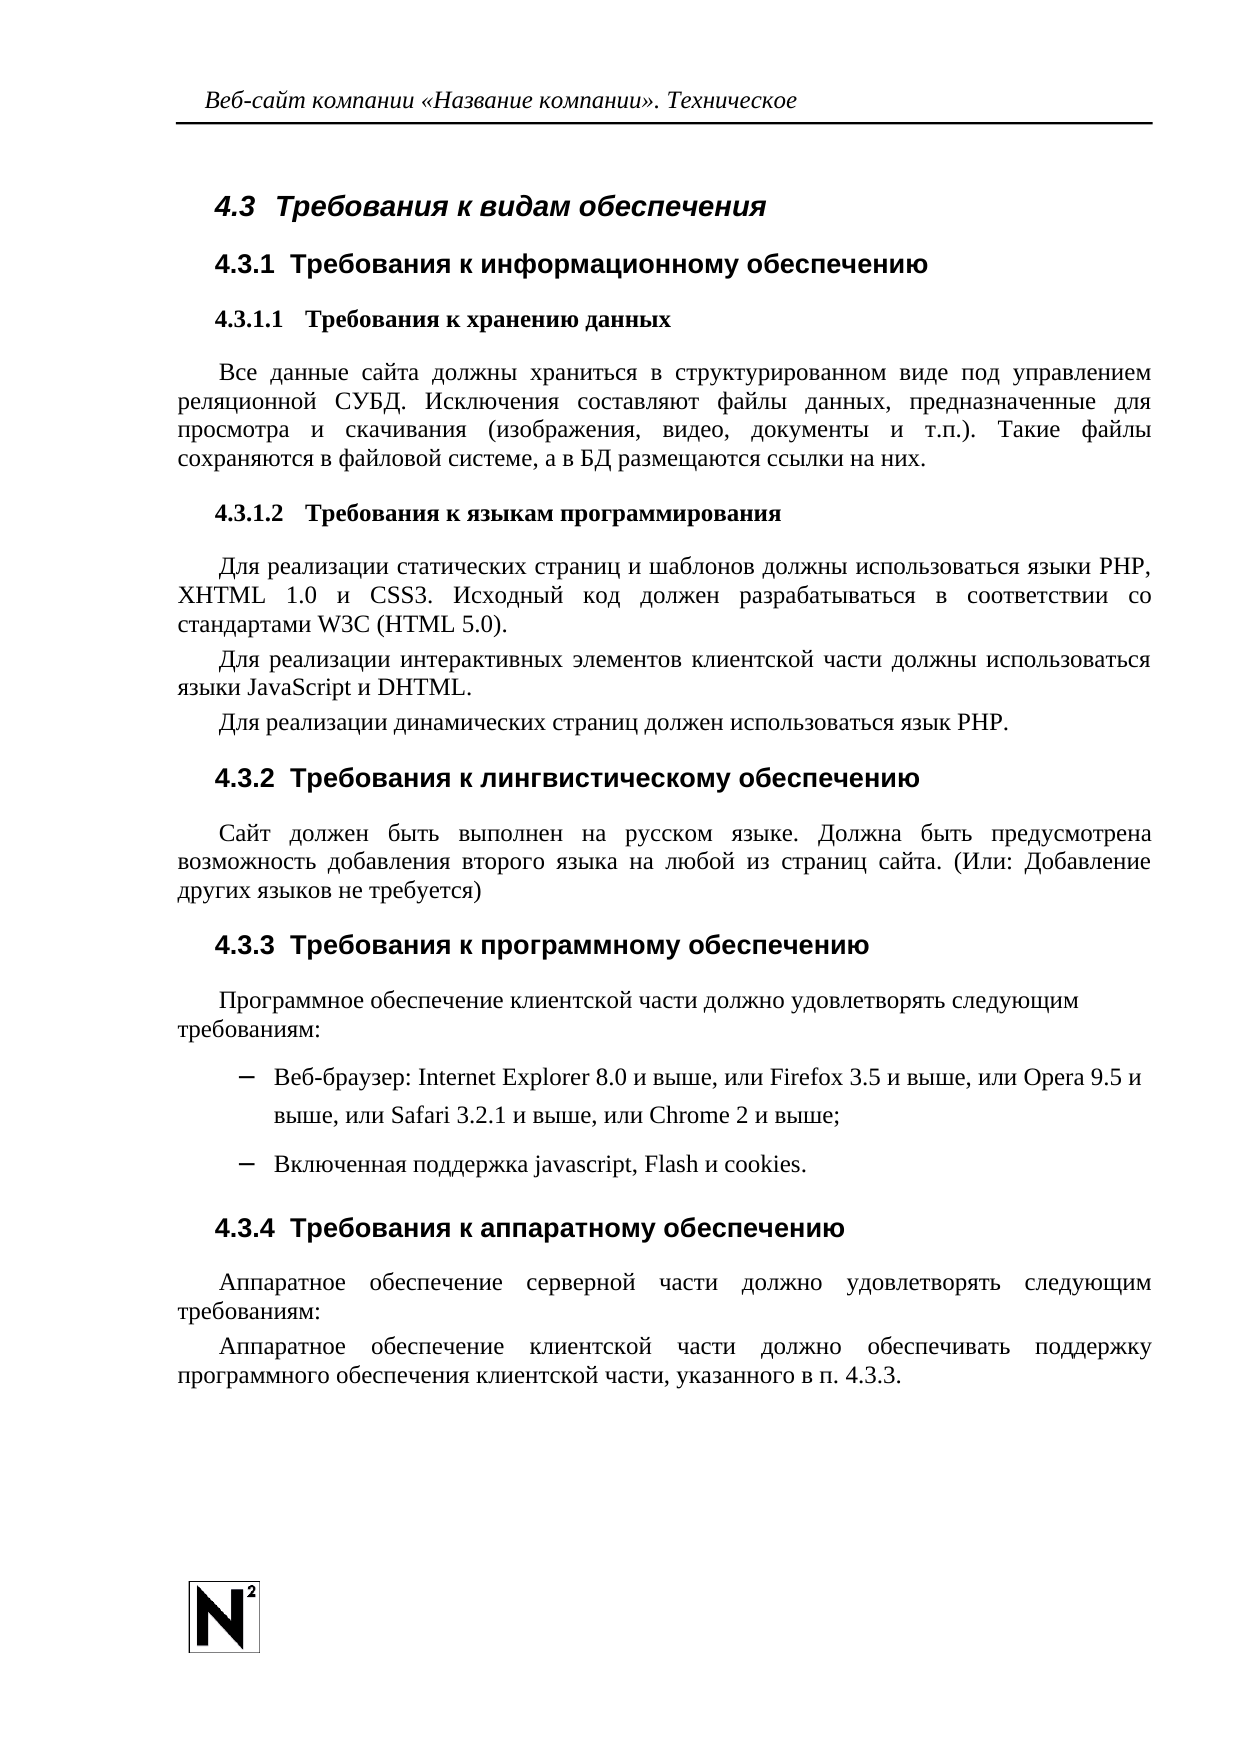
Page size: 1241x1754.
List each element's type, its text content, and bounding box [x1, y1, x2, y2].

subtitle Требования к информационному обеспечению [214, 248, 1176, 279]
text Для реализации динамических страниц должен использоваться язык PHP. [218, 707, 1176, 736]
subtitle Требования к видам обеспечения [214, 189, 1176, 222]
picture [188, 1581, 260, 1653]
subtitle Требования к хранению данных [214, 304, 1176, 332]
text Все данные сайта должны храниться в структурированном виде под управлением реляционной СУБД. Исключения составляют файлы данных, предназначенные для просмотра и скачивания (изображения, видео, документы и т.п.). Такие файлы сохраняются в файловой системе, а в БД размещаются ссылки на них. [177, 357, 1152, 472]
text Программное обеспечение клиентской части должно удовлетворять следующим требованиям: [177, 985, 1176, 1042]
text Для реализации статических страниц и шаблонов должны использоваться языки PHP, XHTML 1.0 и CSS3. Исходный код должен разрабатываться в соответствии со стандартами W3C (HTML 5.0). [177, 551, 1152, 637]
subtitle Требования к языкам программирования [214, 498, 1176, 526]
subtitle Требования к программному обеспечению [214, 929, 1176, 961]
text Сайт должен быть выполнен на русском языкe. Должна быть предусмотрена возможность добавления второго языка на любой из страниц сайта. (Или: Добавление других языков не требуется) [177, 818, 1152, 904]
list Веб-браузер: Internet Explorer 8.0 и выше, или Firefox 3.5 и выше, или Opera 9.5 и выше, или Safari 3.2.1 и выше, или Chrome 2 и выше; [236, 1049, 1151, 1129]
subtitle Требования к лингвистическому обеспечению [214, 762, 1176, 793]
subtitle Требования к аппаратному обеспечению [214, 1212, 1176, 1243]
text Аппаратное обеспечение серверной части должно удовлетворять следующим требованиям: [177, 1267, 1151, 1325]
text Аппаратное обеспечение клиентской части должно обеспечивать поддержку программного обеспечения клиентской части, указанного в п. 4.3.3. [177, 1331, 1152, 1389]
list Включенная поддержка javascript, Flash и cookies. [236, 1135, 1176, 1186]
text Для реализации интерактивных элементов клиентской части должны использоваться языки JavaScript и DHTML. [177, 644, 1151, 701]
